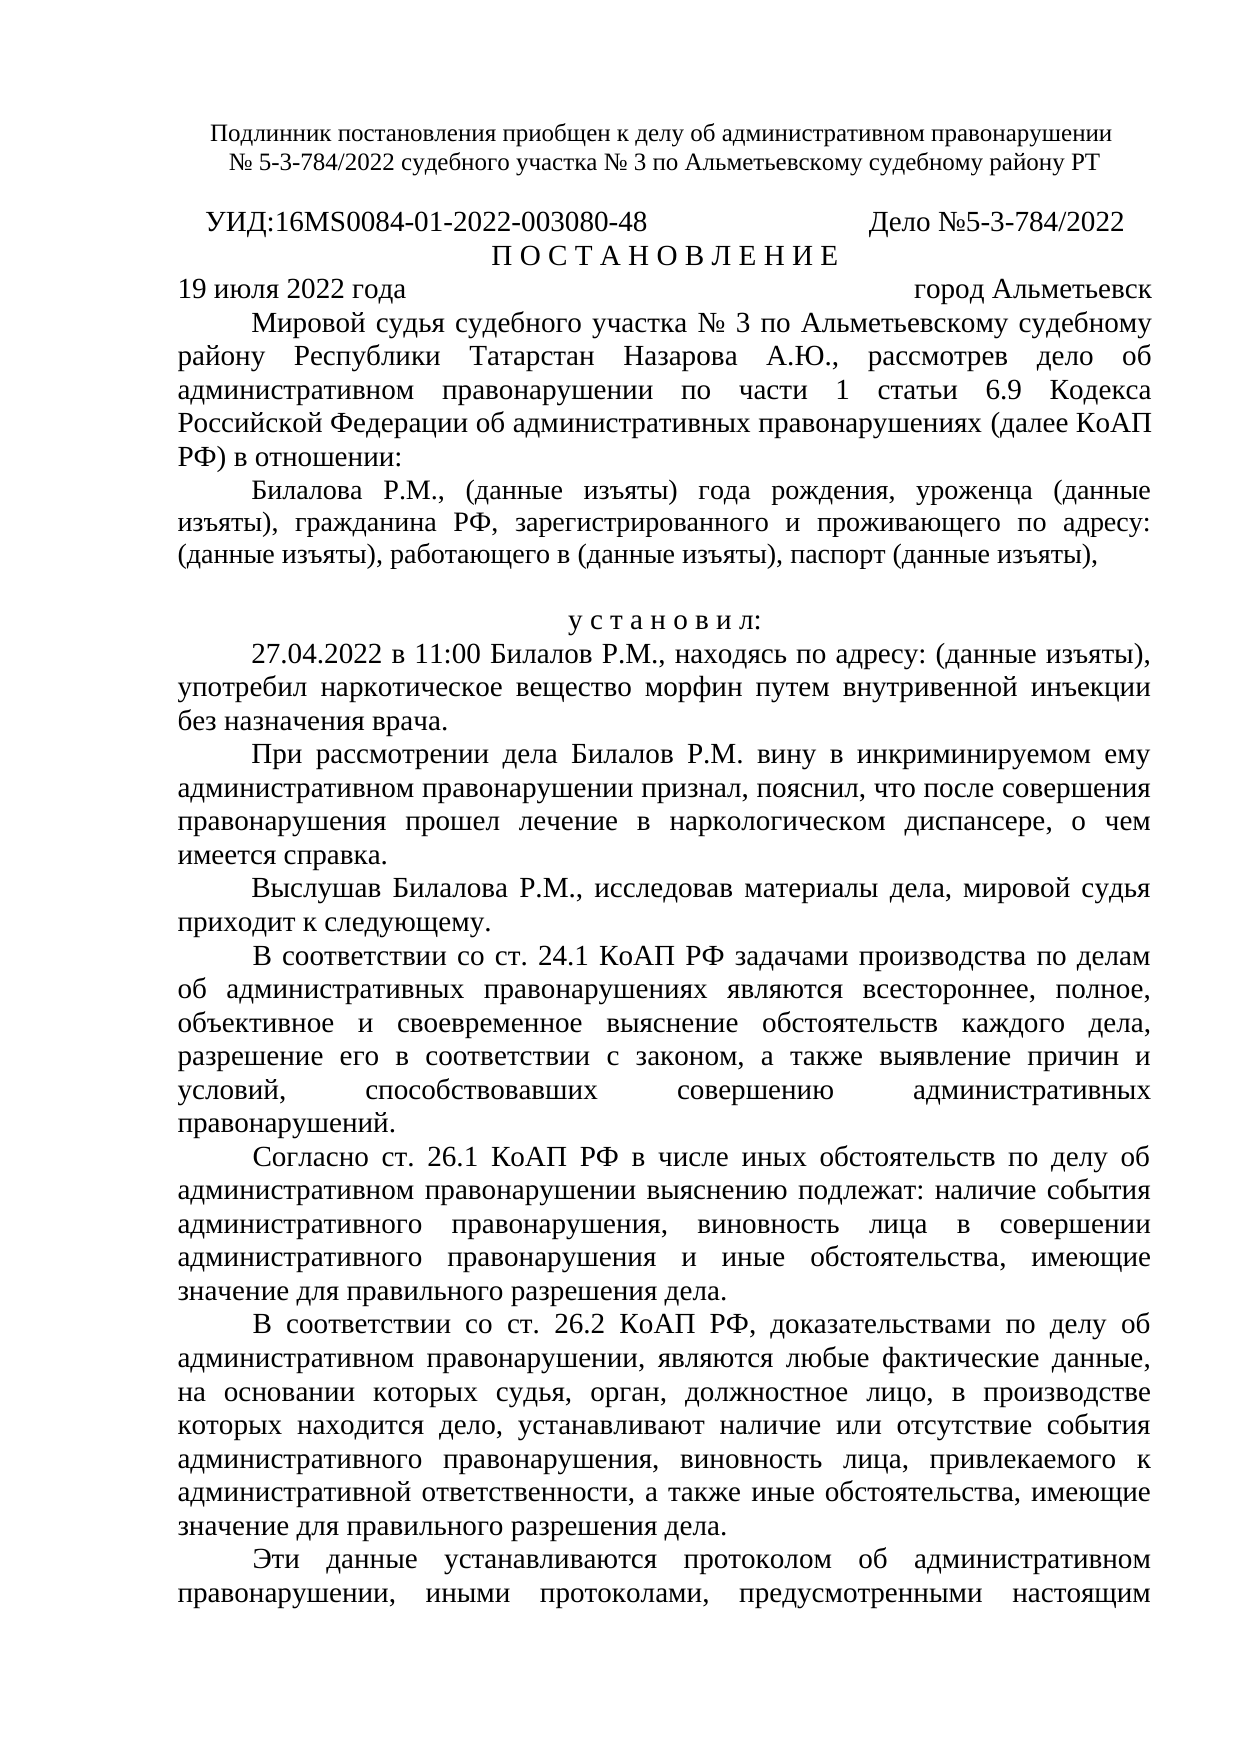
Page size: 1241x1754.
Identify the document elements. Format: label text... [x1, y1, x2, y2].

text Мировой судья судебного участка № 3 по Альметьевскому судебному району Республики Татарстан Назарова А.Ю., рассмотрев дело об административном правонарушении по части 1 статьи 6.9 Кодекса Российской Федерации об административных правонарушениях (далее КоАП РФ) в отношении: [177, 305, 1152, 473]
text Билалова Р.М., (данные изъяты) года рождения, уроженца (данные изъяты), гражданина РФ, зарегистрированного и проживающего по адресу: (данные изъяты), работающего в (данные изъяты), паспорт (данные изъяты), [177, 473, 1152, 570]
text Выслушав Билалова Р.М., исследовав материалы дела, мировой судья приходит к следующему. [177, 871, 1152, 938]
text При рассмотрении дела Билалов Р.М. вину в инкриминируемом ему административном правонарушении признал, пояснил, что после совершения правонарушения прошел лечение в наркологическом диспансере, о чем имеется справка. [177, 736, 1152, 871]
text П О С Т А Н О В Л Е Н И Е [177, 238, 1152, 271]
text УИД:16MS0084-01-2022-003080-48 Дело №5-3-784/2022 [177, 204, 1152, 238]
text 19 июля 2022 года город Альметьевск [177, 271, 1152, 305]
text В соответствии со ст. 24.1 КоАП РФ задачами производства по делам об административных правонарушениях являются всестороннее, полное, объективное и своевременное выяснение обстоятельств каждого дела, разрешение его в соответствии с законом, а также выявление причин и условий, способствовавших совершению административных правонарушений. [177, 938, 1152, 1139]
text 27.04.2022 в 11:00 Билалов Р.М., находясь по адресу: (данные изъяты), употребил наркотическое вещество морфин путем внутривенной инъекции без назначения врача. [177, 636, 1152, 736]
text у с т а н о в и л: [177, 602, 1152, 636]
text Согласно ст. 26.1 КоАП РФ в числе иных обстоятельств по делу об административном правонарушении выяснению подлежат: наличие события административного правонарушения, виновность лица в совершении административного правонарушения и иные обстоятельства, имеющие значение для правильного разрешения дела. [177, 1139, 1152, 1307]
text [177, 1541, 1152, 1608]
text Подлинник постановления приобщен к делу об административном правонарушении № 5-3-784/2022 судебного участка № 3 по Альметьевскому судебному району РТ [177, 118, 1152, 176]
text В соответствии со ст. 26.2 КоАП РФ, доказательствами по делу об административном правонарушении, являются любые фактические данные, на основании которых судья, орган, должностное лицо, в производстве которых находится дело, устанавливают наличие или отсутствие события административного правонарушения, виновность лица, привлекаемого к административной ответственности, а также иные обстоятельства, имеющие значение для правильного разрешения дела. [177, 1307, 1152, 1541]
